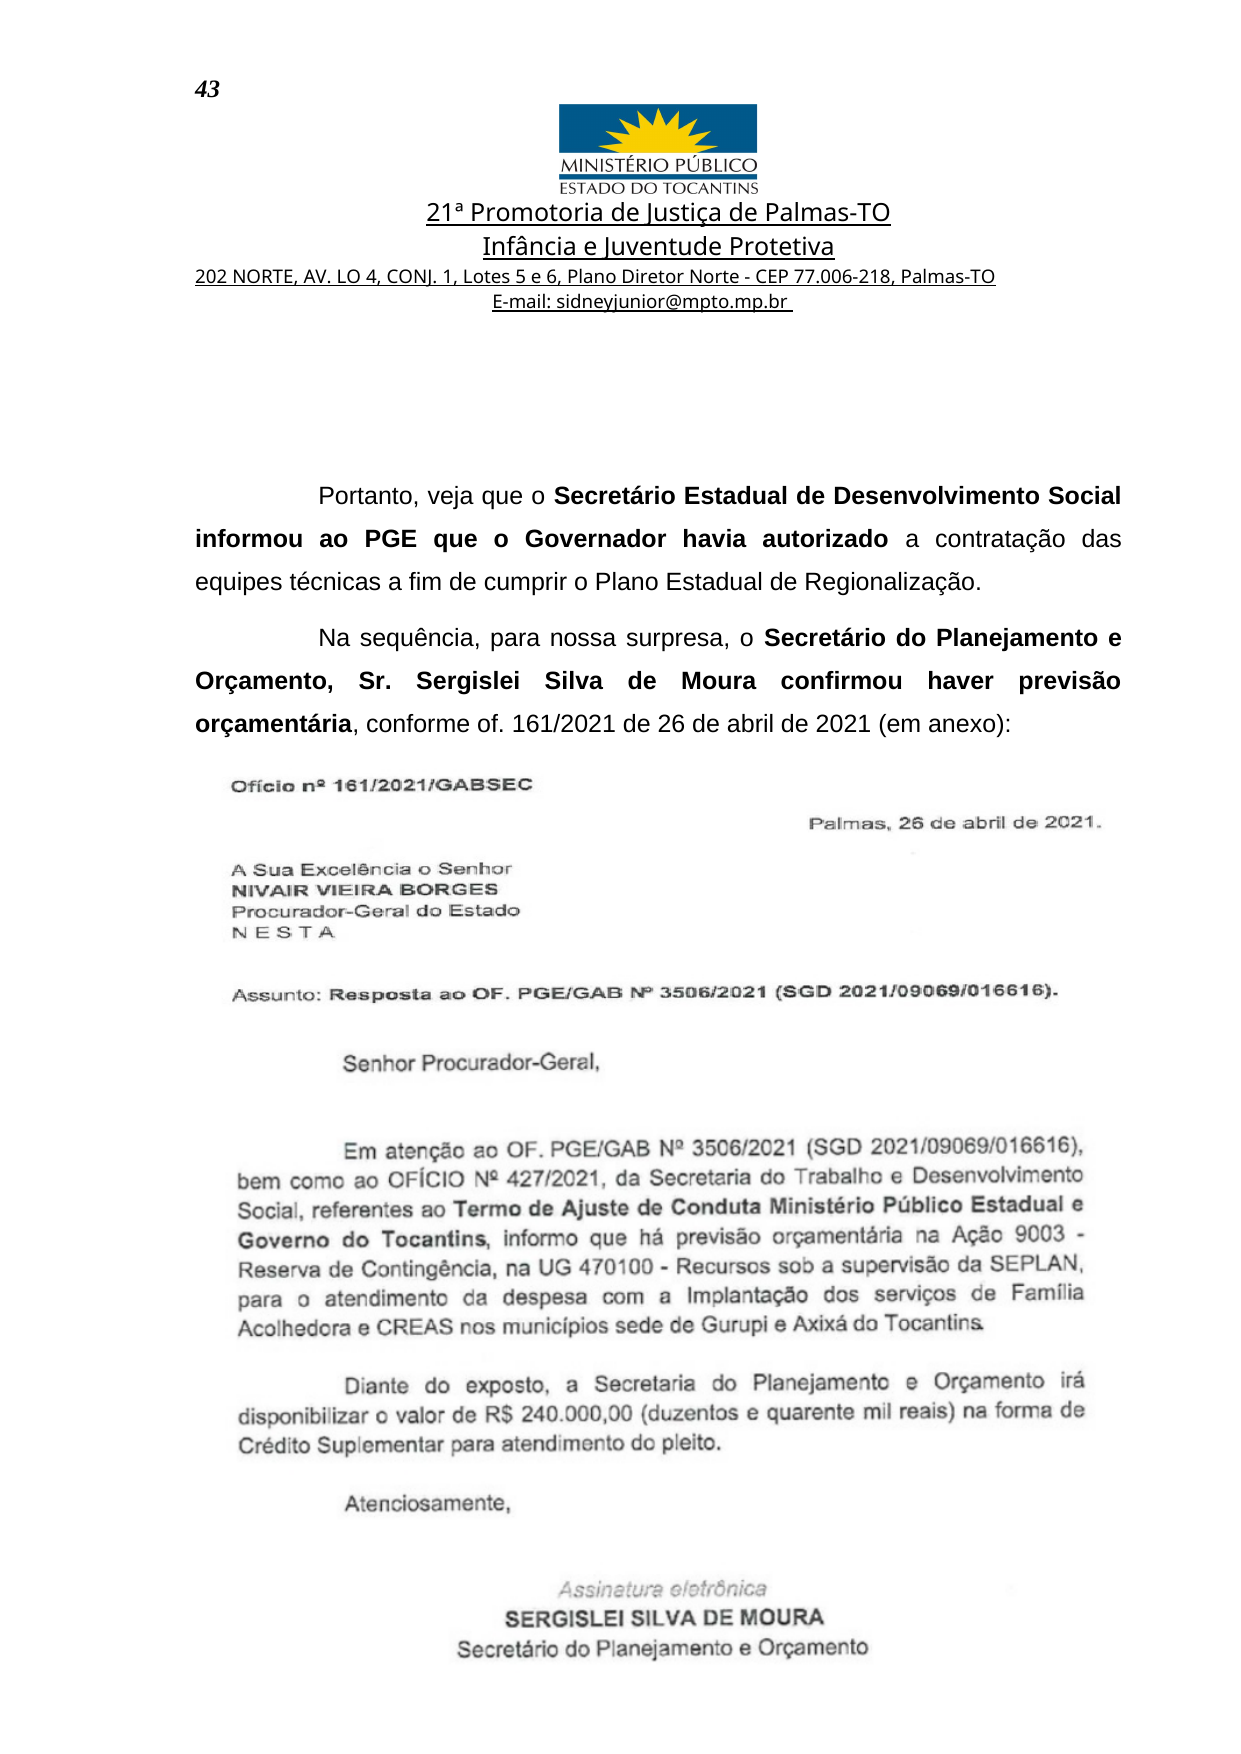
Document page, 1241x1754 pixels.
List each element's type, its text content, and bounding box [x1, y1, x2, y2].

picture [194, 764, 1123, 1021]
text Na sequência, para nossa surpresa, o Secretário do Planejamento e Orçamento, Sr. Sergislei Silva de Moura confirmou haver previsão orçamentária, conforme of. 161/2021 de 26 de abril de 2021 (em anexo): [195, 623, 1122, 738]
picture [559, 104, 758, 194]
text Portanto, veja que o Secretário Estadual de Desenvolvimento Social informou ao PGE que o Governador havia autorizado a contratação das equipes técnicas a fim de cumprir o Plano Estadual de Regionalização. [195, 481, 1122, 596]
picture [194, 1048, 1123, 1673]
